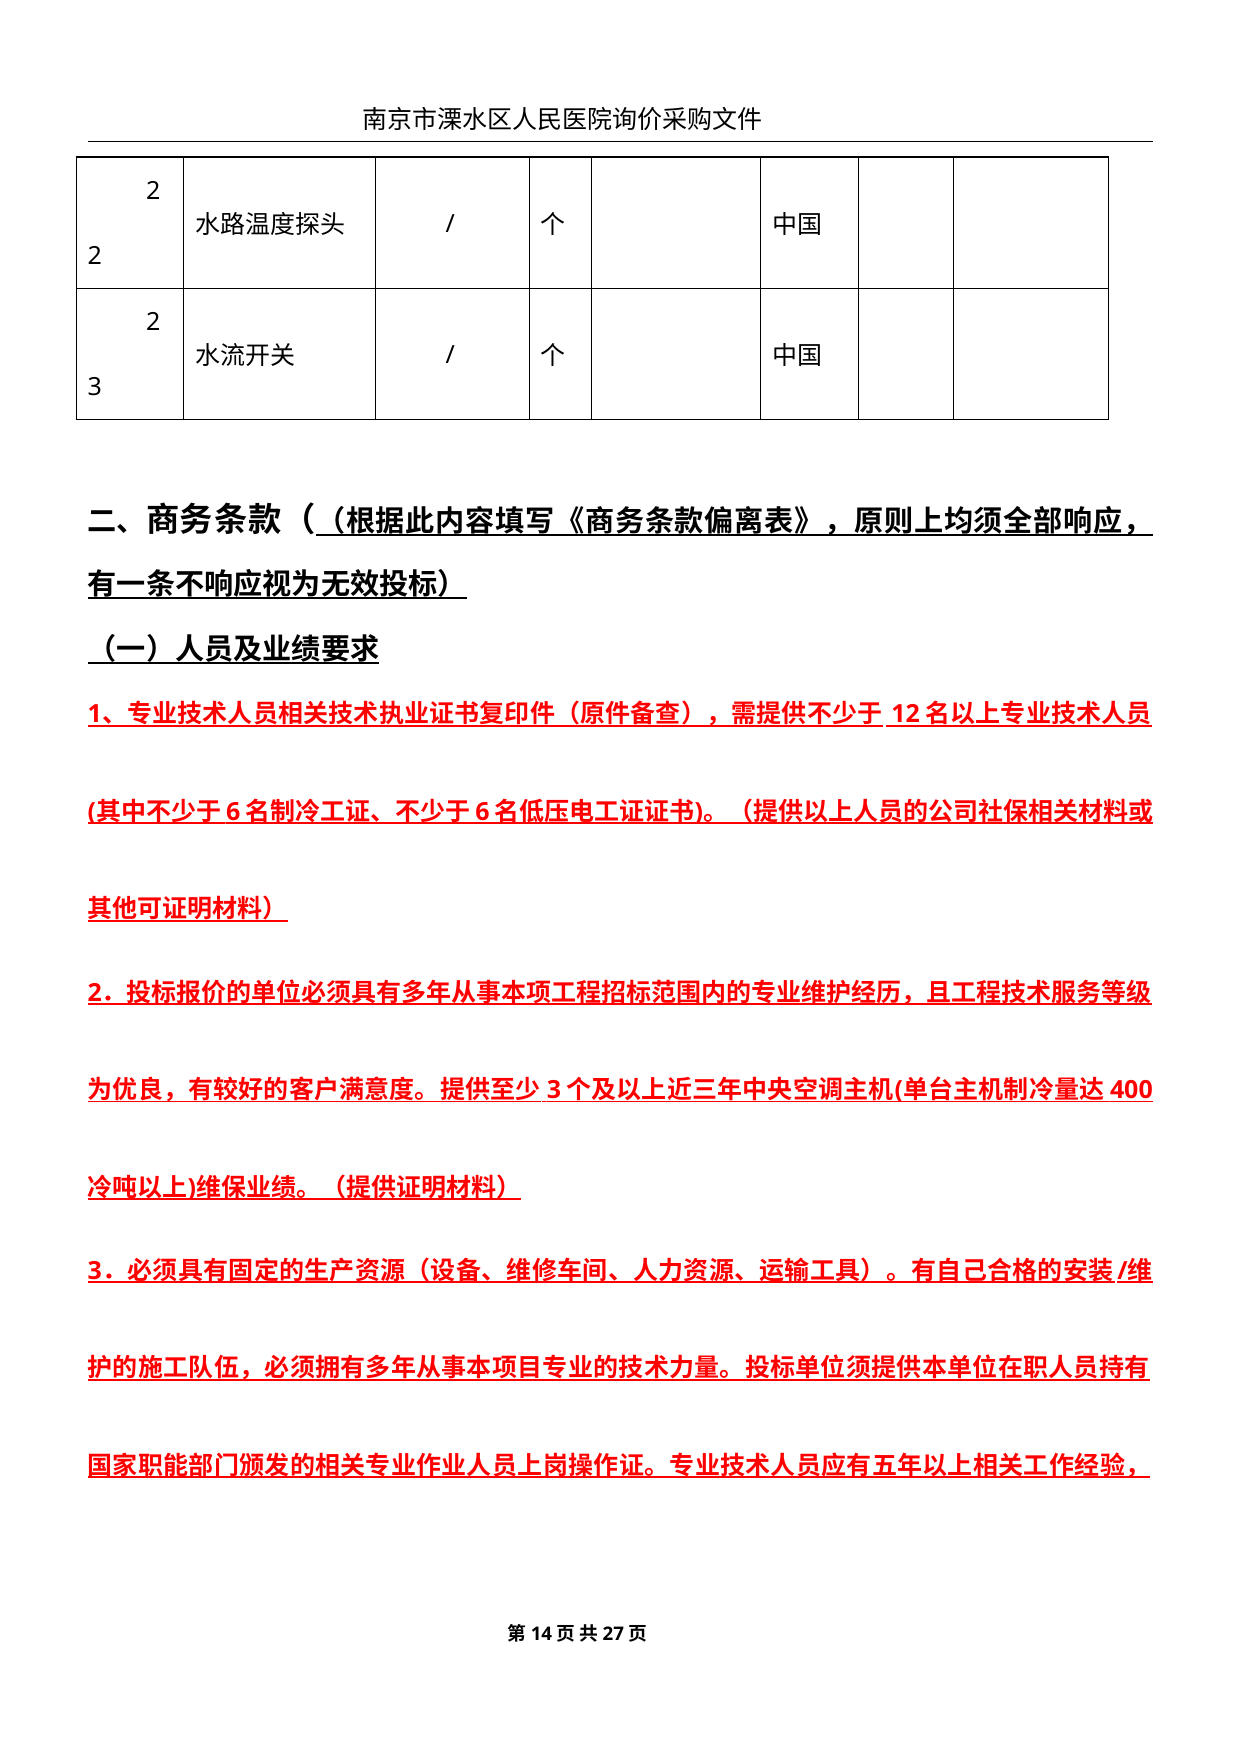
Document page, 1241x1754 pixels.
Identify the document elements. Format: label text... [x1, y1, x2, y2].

table_cell [592, 158, 760, 287]
table_cell / [376, 289, 529, 418]
text 2．投标报价的单位必须具有多年从事本项工程招标范围内的专业维护经历，且工程技术服务等级为优良，有较好的客户满意度。提供至少3个及以上近三年中央空调主机(单台主机制冷量达400冷吨以上)维保业绩。（提供证明材料） [87, 1102, 1153, 1218]
table_cell 水路温度探头 [184, 158, 375, 287]
table_cell [859, 289, 953, 418]
table_cell 23 [77, 289, 183, 418]
table_cell [592, 289, 760, 418]
table_cell [954, 289, 1108, 418]
table_cell 水流开关 [184, 289, 375, 418]
table_cell / [376, 158, 529, 287]
table_cell [954, 158, 1108, 287]
table_cell 个 [530, 158, 591, 287]
list （一）人员及业绩要求 [87, 614, 1153, 679]
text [87, 1236, 1153, 1496]
table_cell 22 [77, 158, 183, 287]
table_cell 中国 [761, 158, 858, 287]
list 商务条款（（根据此内容填写《商务条款偏离表》，原则上均须全部响应，有一条不响应视为无效投标） [87, 484, 1153, 614]
text 2．投标报价的单位必须具有多年从事本项工程招标范围内的专业维护经历，且工程技术服务等级为优良，有较好的客户满意度。提供至少3个及以上近三年中央空调主机(单台主机制冷量达400冷吨以上)维保业绩。（提供证明材料） [87, 958, 1153, 1101]
text 1、专业技术人员相关技术执业证书复印件（原件备查），需提供不少于12名以上专业技术人员(其中不少于6名制冷工证、不少于6名低压电工证证书)。（提供以上人员的公司社保相关材料或其他可证明材料） [87, 679, 1153, 822]
table_cell 中国 [761, 289, 858, 418]
table_cell 个 [530, 289, 591, 418]
text 1、专业技术人员相关技术执业证书复印件（原件备查），需提供不少于12名以上专业技术人员(其中不少于6名制冷工证、不少于6名低压电工证证书)。（提供以上人员的公司社保相关材料或其他可证明材料） [87, 823, 1153, 939]
table_cell [859, 158, 953, 287]
